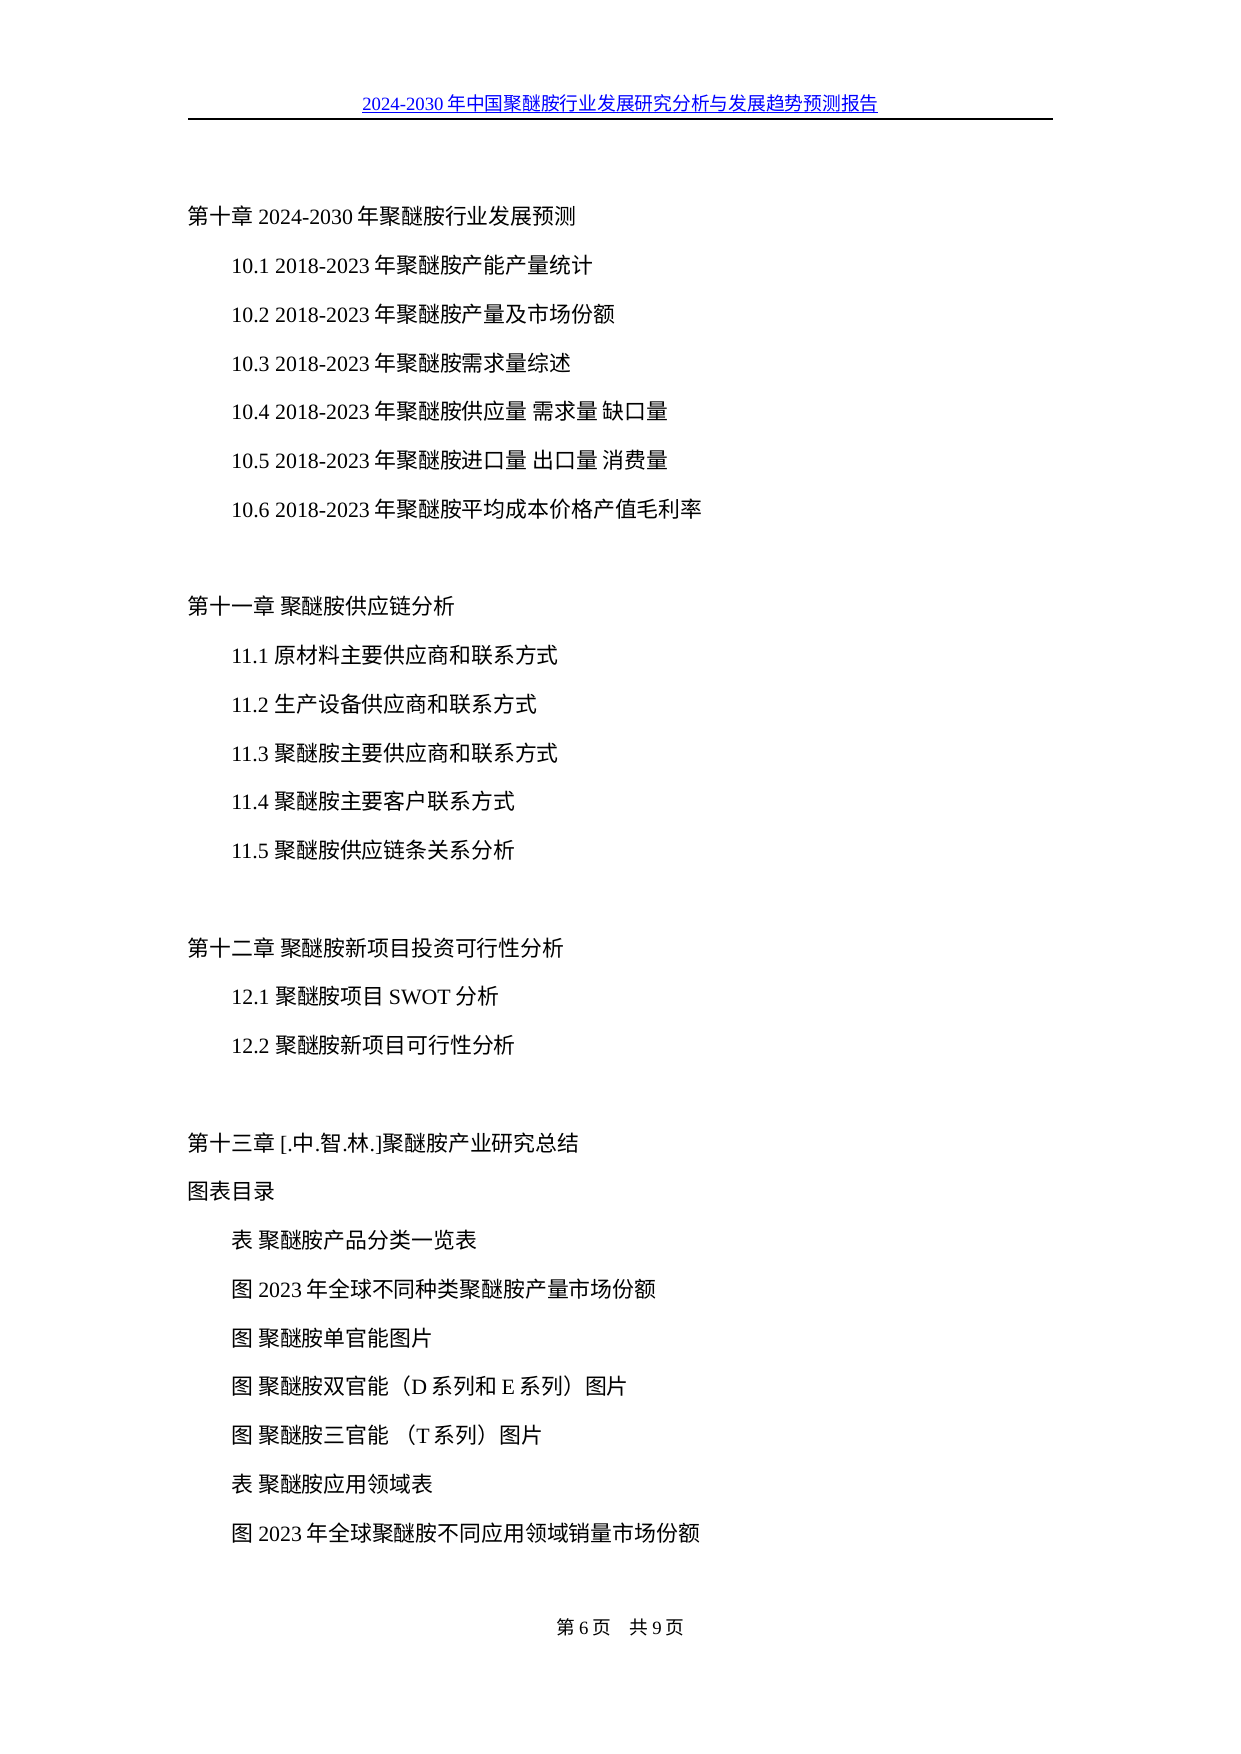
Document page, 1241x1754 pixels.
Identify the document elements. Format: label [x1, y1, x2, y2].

text [187, 150, 1053, 1548]
